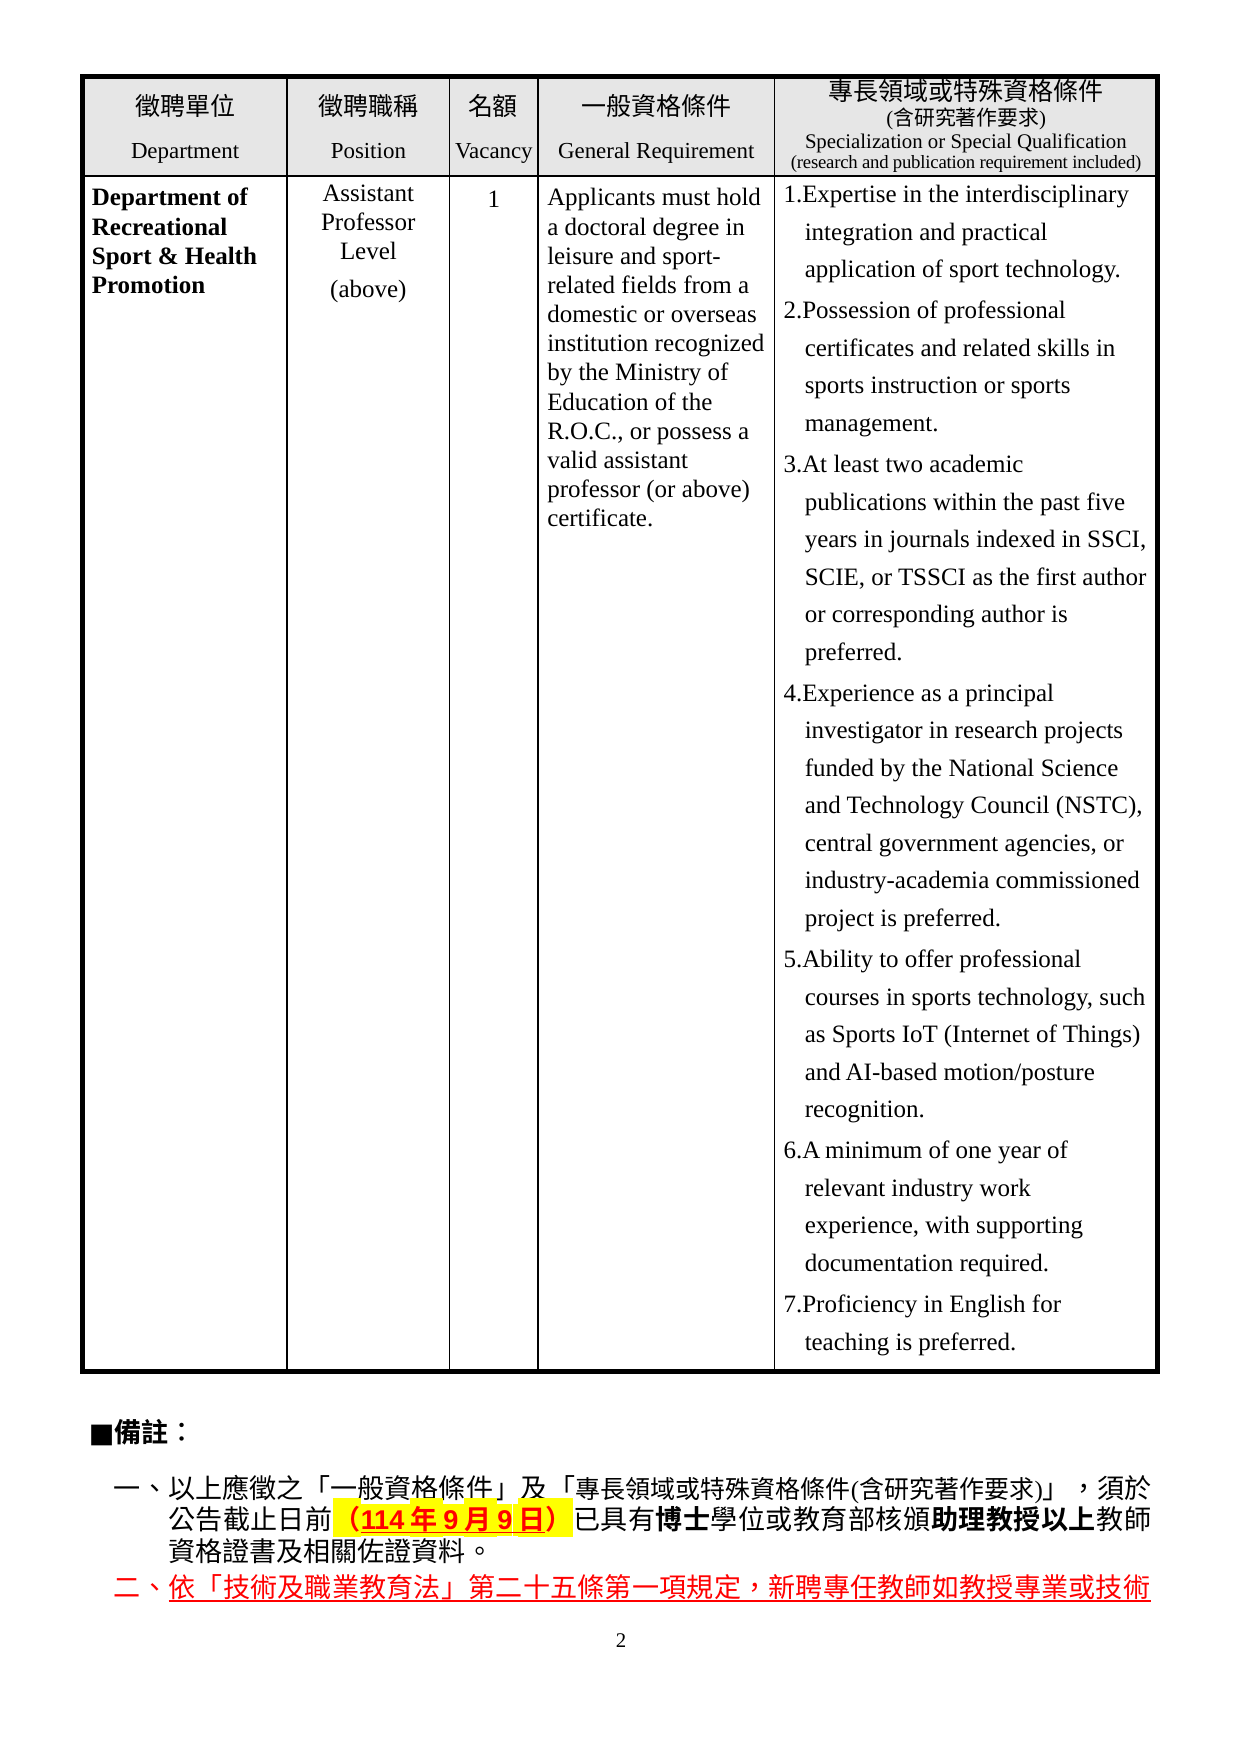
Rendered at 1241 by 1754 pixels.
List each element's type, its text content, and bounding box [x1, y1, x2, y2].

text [114, 1573, 1152, 1604]
text ■備註︰ [89, 1393, 1152, 1468]
table_header 徵聘職稱 [288, 79, 449, 131]
table_header 專長領域或特殊資格條件 (含研究著作要求) [775, 79, 1155, 131]
table_cell Vacancy [450, 131, 537, 175]
table_cell Department [85, 131, 286, 175]
table_cell Position [288, 131, 449, 175]
table_header 名額 [450, 79, 537, 131]
table_cell Assistant Professor Level (above) [288, 177, 449, 1369]
table_cell 1.Expertise in the interdisciplinary integration and practical application of sport technology. 2.Possession of professional certificates and related skills in sports instruction or sports management. 3.At least two academic publications within the past five years in journals indexed in SSCI, SCIE, or TSSCI as the first author or corresponding author is preferred. 4.Experience as a principal investigator in research projects funded by the National Science and Technology Council (NSTC), central government agencies, or industry-academia commissioned project is preferred. 5.Ability to offer professional courses in sports technology, such as Sports IoT (Internet of Things) and AI-based motion/posture recognition. 6.A minimum of one year of relevant industry work experience, with supporting documentation required. 7.Proficiency in English for teaching is preferred. [775, 177, 1155, 1369]
table_cell Department of Recreational Sport & Health Promotion [85, 177, 286, 1369]
table_cell Specialization or Special Qualification (research and publication requirement included) [775, 131, 1155, 175]
text 一、以上應徵之「一般資格條件」及「專長領域或特殊資格條件(含研究著作要求)」，須於公告截止日前（114年9月9日）已具有博士學位或教育部核頒助理教授以上教師資格證書及相關佐證資料。 [114, 1473, 1152, 1567]
table_cell Applicants must hold a doctoral degree in leisure and sport-related fields from a domestic or overseas institution recognized by the Ministry of Education of the R.O.C., or possess a valid assistant professor (or above) certificate. [539, 177, 774, 1369]
table_cell 1 [450, 177, 537, 1369]
table_header 一般資格條件 [539, 79, 774, 131]
table_cell General Requirement [539, 131, 774, 175]
table_header 徵聘單位 [85, 79, 286, 131]
